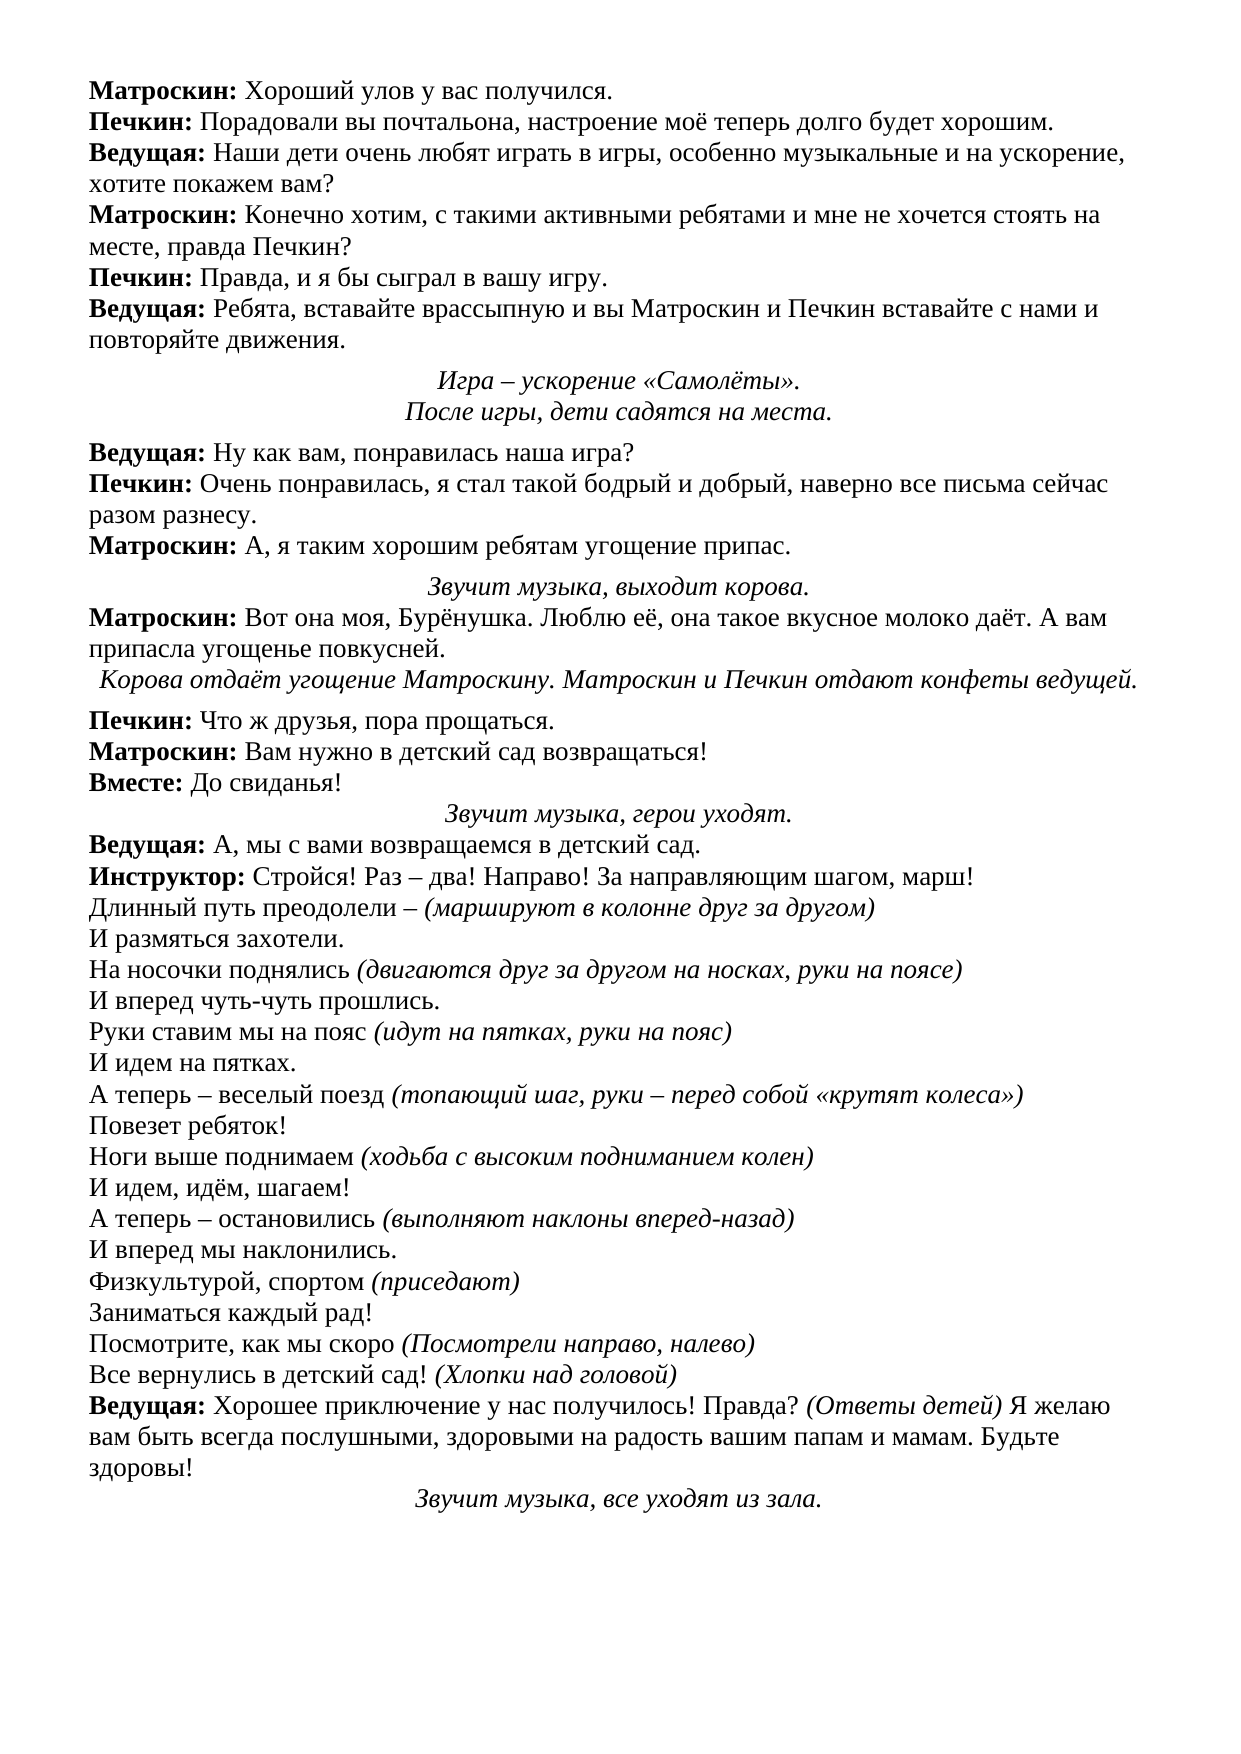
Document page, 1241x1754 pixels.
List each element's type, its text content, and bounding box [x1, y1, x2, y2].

text После игры, дети садятся на места. [89, 395, 1152, 426]
text Звучит музыка, все уходят из зала. [89, 1483, 1152, 1514]
text Инструктор: Стройся! Раз – два! Направо! За направляющим шагом, марш! [89, 860, 1152, 891]
text Печкин: Порадовали вы почтальона, настроение моё теперь долго будет хорошим. [89, 105, 1152, 136]
text Печкин: Что ж друзья, пора прощаться. [89, 704, 1152, 735]
text Звучит музыка, выходит корова. [89, 570, 1152, 601]
text Заниматься каждый рад! [89, 1296, 1152, 1327]
text Физкультурой, спортом (приседают) [89, 1264, 1152, 1296]
text Матроскин: Вот она моя, Бурёнушка. Люблю её, она такое вкусное молоко даёт. А вам припасла угощенье повкусней. [89, 601, 1152, 663]
text Ноги выше поднимаем (ходьба с высоким подниманием колен) [89, 1140, 1152, 1171]
text Ведущая: Ну как вам, понравилась наша игра? [89, 436, 1152, 467]
text Длинный путь преодолели – (маршируют в колонне друг за другом) [89, 891, 1152, 922]
text Печкин: Очень понравилась, я стал такой бодрый и добрый, наверно все письма сейчас разом разнесу. [89, 467, 1152, 529]
text И идем, идём, шагаем! [89, 1171, 1152, 1202]
text Матроскин: Хороший улов у вас получился. [89, 74, 1152, 105]
text Звучит музыка, герои уходят. [89, 797, 1152, 828]
text Ведущая: Наши дети очень любят играть в игры, особенно музыкальные и на ускорение, хотите покажем вам? [89, 136, 1152, 198]
text Повезет ребяток! [89, 1109, 1152, 1140]
text Матроскин: Конечно хотим, с такими активными ребятами и мне не хочется стоять на месте, правда Печкин? [89, 198, 1152, 261]
text Ведущая: Хорошее приключение у нас получилось! Правда? (Ответы детей) Я желаю вам быть всегда послушными, здоровыми на радость вашим папам и мамам. Будьте здоровы! [89, 1389, 1152, 1483]
text Руки ставим мы на пояс (идут на пятках, руки на пояс) [89, 1015, 1152, 1047]
text Посмотрите, как мы скоро (Посмотрели направо, налево) [89, 1327, 1152, 1358]
text Матроскин: А, я таким хорошим ребятам угощение припас. [89, 529, 1152, 560]
text Игра – ускорение «Самолёты». [89, 364, 1152, 395]
text И вперед чуть-чуть прошлись. [89, 984, 1152, 1015]
text И размяться захотели. [89, 922, 1152, 953]
text Ведущая: Ребята, вставайте врассыпную и вы Матроскин и Печкин вставайте с нами и повторяйте движения. [89, 292, 1152, 354]
text И вперед мы наклонились. [89, 1233, 1152, 1264]
text Матроскин: Вам нужно в детский сад возвращаться! [89, 735, 1152, 766]
text А теперь – остановились (выполняют наклоны вперед-назад) [89, 1202, 1152, 1233]
text Все вернулись в детский сад! (Хлопки над головой) [89, 1358, 1152, 1389]
text Корова отдаёт угощение Матроскину. Матроскин и Печкин отдают конфеты ведущей. [89, 663, 1152, 694]
text И идем на пятках. [89, 1047, 1152, 1078]
text На носочки поднялись (двигаются друг за другом на носках, руки на поясе) [89, 953, 1152, 984]
text Печкин: Правда, и я бы сыграл в вашу игру. [89, 261, 1152, 292]
text А теперь – веселый поезд (топающий шаг, руки – перед собой «крутят колеса») [89, 1078, 1152, 1109]
text Вместе: До свиданья! [89, 766, 1152, 797]
text Ведущая: А, мы с вами возвращаемся в детский сад. [89, 828, 1152, 860]
